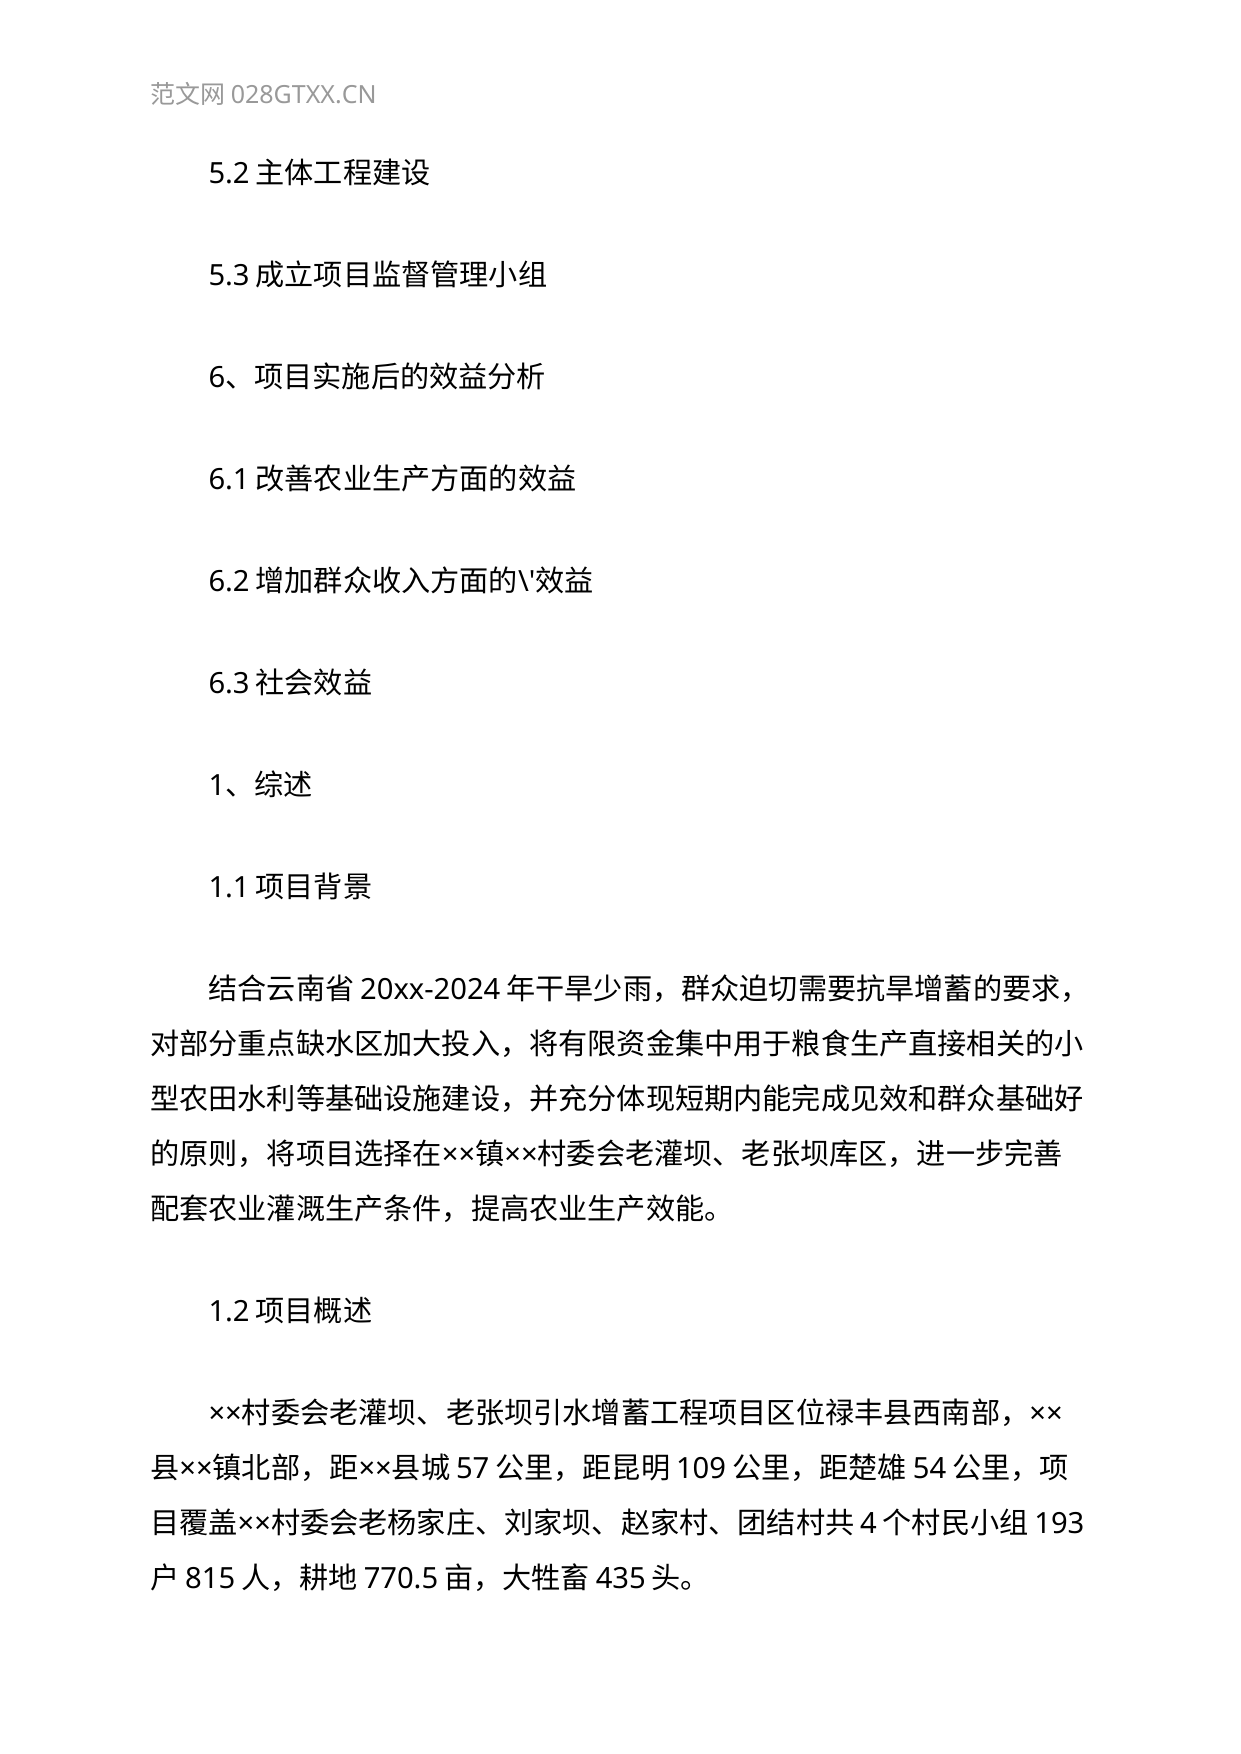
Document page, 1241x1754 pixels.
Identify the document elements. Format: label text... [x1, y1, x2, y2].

text 5.3成立项目监督管理小组 [150, 252, 1090, 294]
text 6.1改善农业生产方面的效益 [150, 456, 1090, 498]
text 5.2主体工程建设 [150, 150, 1090, 192]
text 6、项目实施后的效益分析 [150, 354, 1090, 396]
text ××村委会老灌坝、老张坝引水增蓄工程项目区位禄丰县西南部，××县××镇北部，距××县城57公里，距昆明109公里，距楚雄54公里，项目覆盖××村委会老杨家庄、刘家坝、赵家村、团结村共4个村民小组193户815人，耕地770.5亩，大牲畜435头。 [150, 1389, 1090, 1597]
text 1.2项目概述 [150, 1287, 1090, 1330]
text 1、综述 [150, 762, 1090, 804]
text 6.2增加群众收入方面的\'效益 [150, 558, 1090, 600]
text 结合云南省20xx-2024年干旱少雨，群众迫切需要抗旱增蓄的要求，对部分重点缺水区加大投入，将有限资金集中用于粮食生产直接相关的小型农田水利等基础设施建设，并充分体现短期内能完成见效和群众基础好的原则，将项目选择在××镇××村委会老灌坝、老张坝库区，进一步完善配套农业灌溉生产条件，提高农业生产效能。 [150, 966, 1090, 1228]
text 1.1项目背景 [150, 864, 1090, 906]
text 6.3社会效益 [150, 660, 1090, 702]
